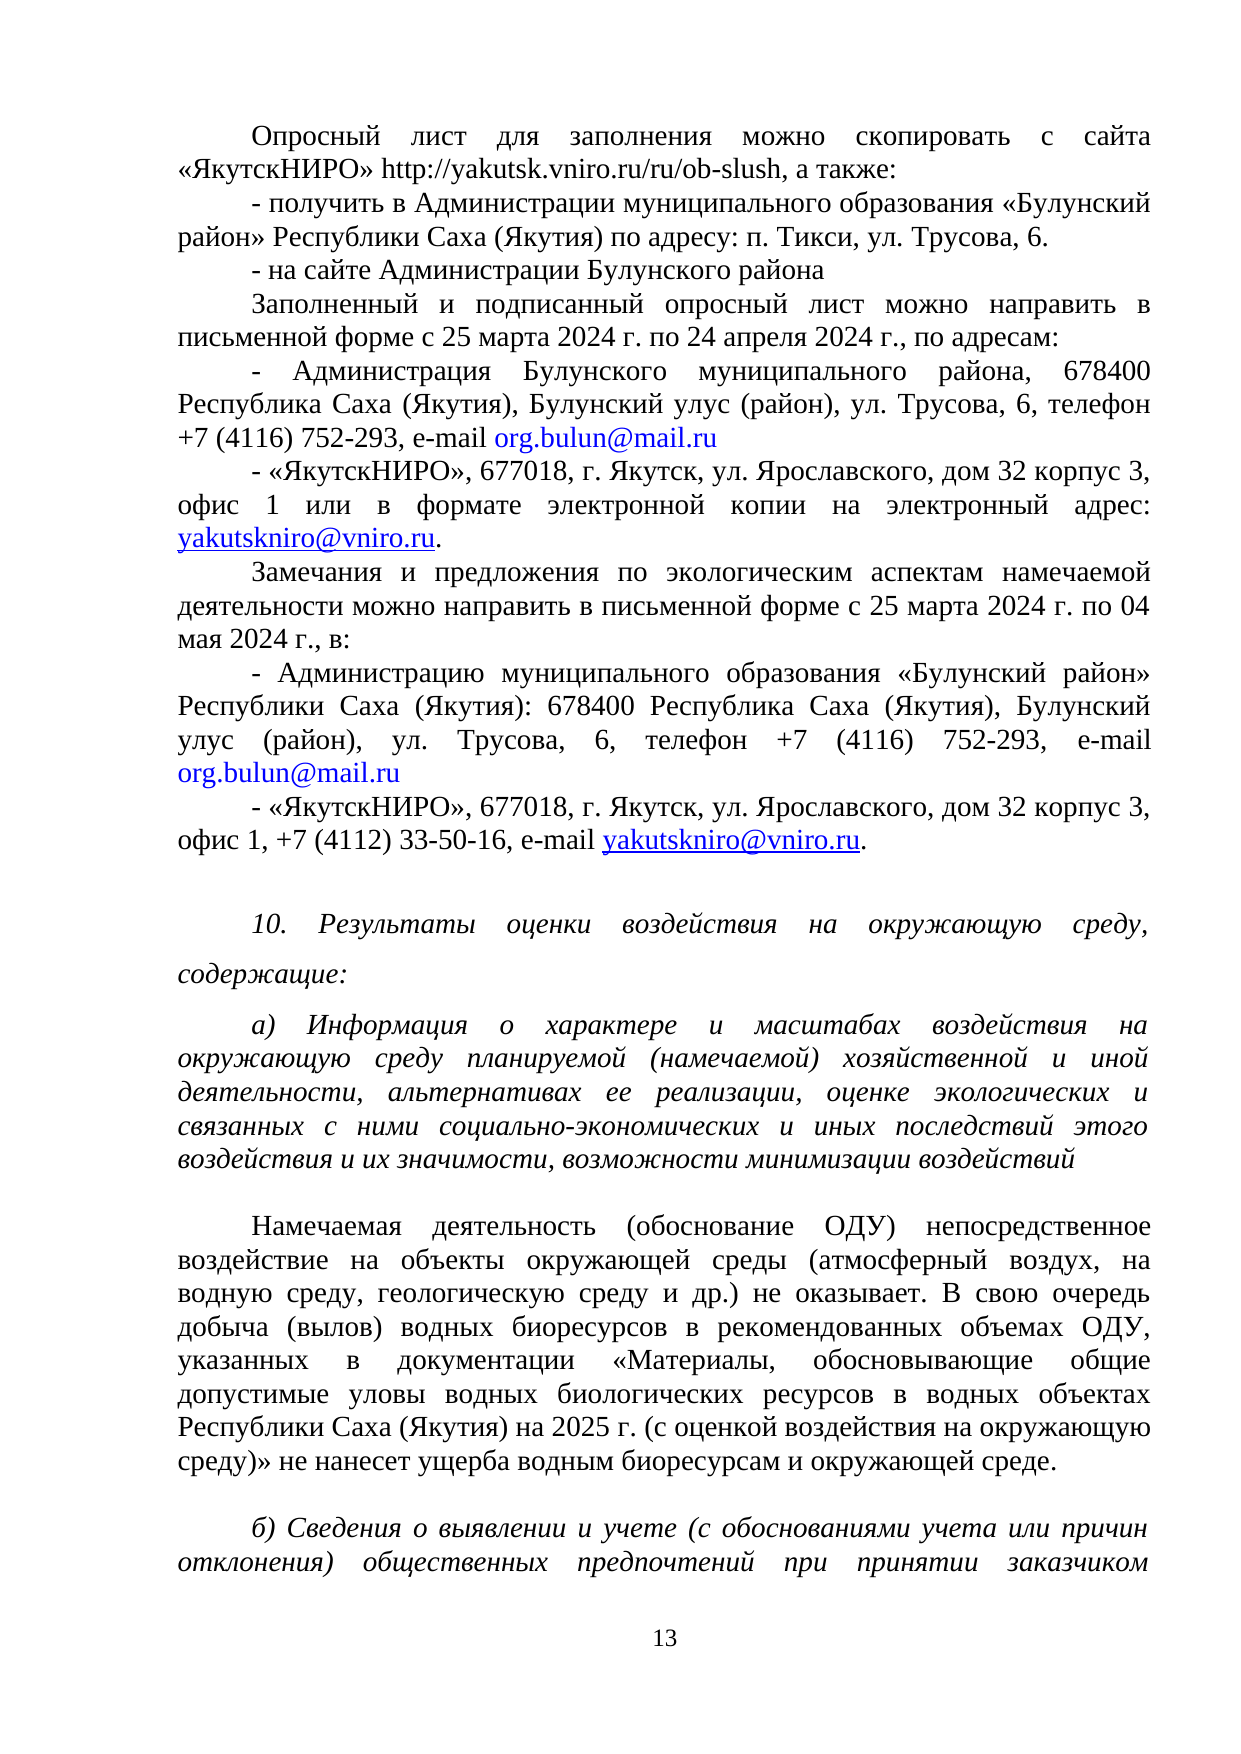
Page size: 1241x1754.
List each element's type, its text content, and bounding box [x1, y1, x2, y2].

text Намечаемая деятельность (обоснование ОДУ) непосредственное воздействие на объекты окружающей среды (атмосферный воздух, на водную среду, геологическую среду и др.) не оказывает. В свою очередь добыча (вылов) водных биоресурсов в рекомендованных объемах ОДУ, указанных в документации «Материалы, обосновывающие общие допустимые уловы водных биологических ресурсов в водных объектах Республики Саха (Якутия) на 2025 г. (с оценкой воздействия на окружающую среду)» не нанесет ущерба водным биоресурсам и окружающей среде. [177, 1208, 1152, 1477]
text Опросный лист для заполнения можно скопировать с сайта «ЯкутскНИРО» http://yakutsk.vniro.ru/ru/ob-slush, а также: [177, 118, 1152, 185]
text 10. Результаты оценки воздействия на окружающую среду, содержащие: [177, 906, 1152, 990]
text Заполненный и подписанный опросный лист можно направить в письменной форме с 25 марта 2024 г. по 24 апреля 2024 г., по адресам: [177, 286, 1152, 353]
text Замечания и предложения по экологическим аспектам намечаемой деятельности можно направить в письменной форме с 25 марта 2024 г. по 04 мая 2024 г., в: [177, 554, 1152, 655]
text а) Информация о характере и масштабах воздействия на окружающую среду планируемой (намечаемой) хозяйственной и иной деятельности, альтернативах ее реализации, оценке экологических и связанных с ними социально-экономических и иных последствий этого воздействия и их значимости, возможности минимизации воздействий [177, 1007, 1152, 1175]
text - на сайте Администрации Булунского района [177, 252, 1152, 286]
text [177, 1510, 1152, 1577]
text - «ЯкутскНИРО», 677018, г. Якутск, ул. Ярославского, дом 32 корпус 3, офис 1 или в формате электронной копии на электронный адрес: yakutskniro@vniro.ru. [177, 453, 1152, 554]
text - Администрацию муниципального образования «Булунский район» Республики Саха (Якутия): 678400 Республика Саха (Якутия), Булунский улус (район), ул. Трусова, 6, телефон +7 (4116) 752-293, e-mail org.bulun@mail.ru [177, 655, 1152, 789]
text - Администрация Булунского муниципального района, 678400 Республика Саха (Якутия), Булунский улус (район), ул. Трусова, 6, телефон +7 (4116) 752-293, e-mail org.bulun@mail.ru [177, 353, 1152, 453]
text - получить в Администрации муниципального образования «Булунский район» Республики Саха (Якутия) по адресу: п. Тикси, ул. Трусова, 6. [177, 185, 1152, 252]
text - «ЯкутскНИРО», 677018, г. Якутск, ул. Ярославского, дом 32 корпус 3, офис 1, +7 (4112) 33-50-16, e-mail yakutskniro@vniro.ru. [177, 789, 1152, 856]
